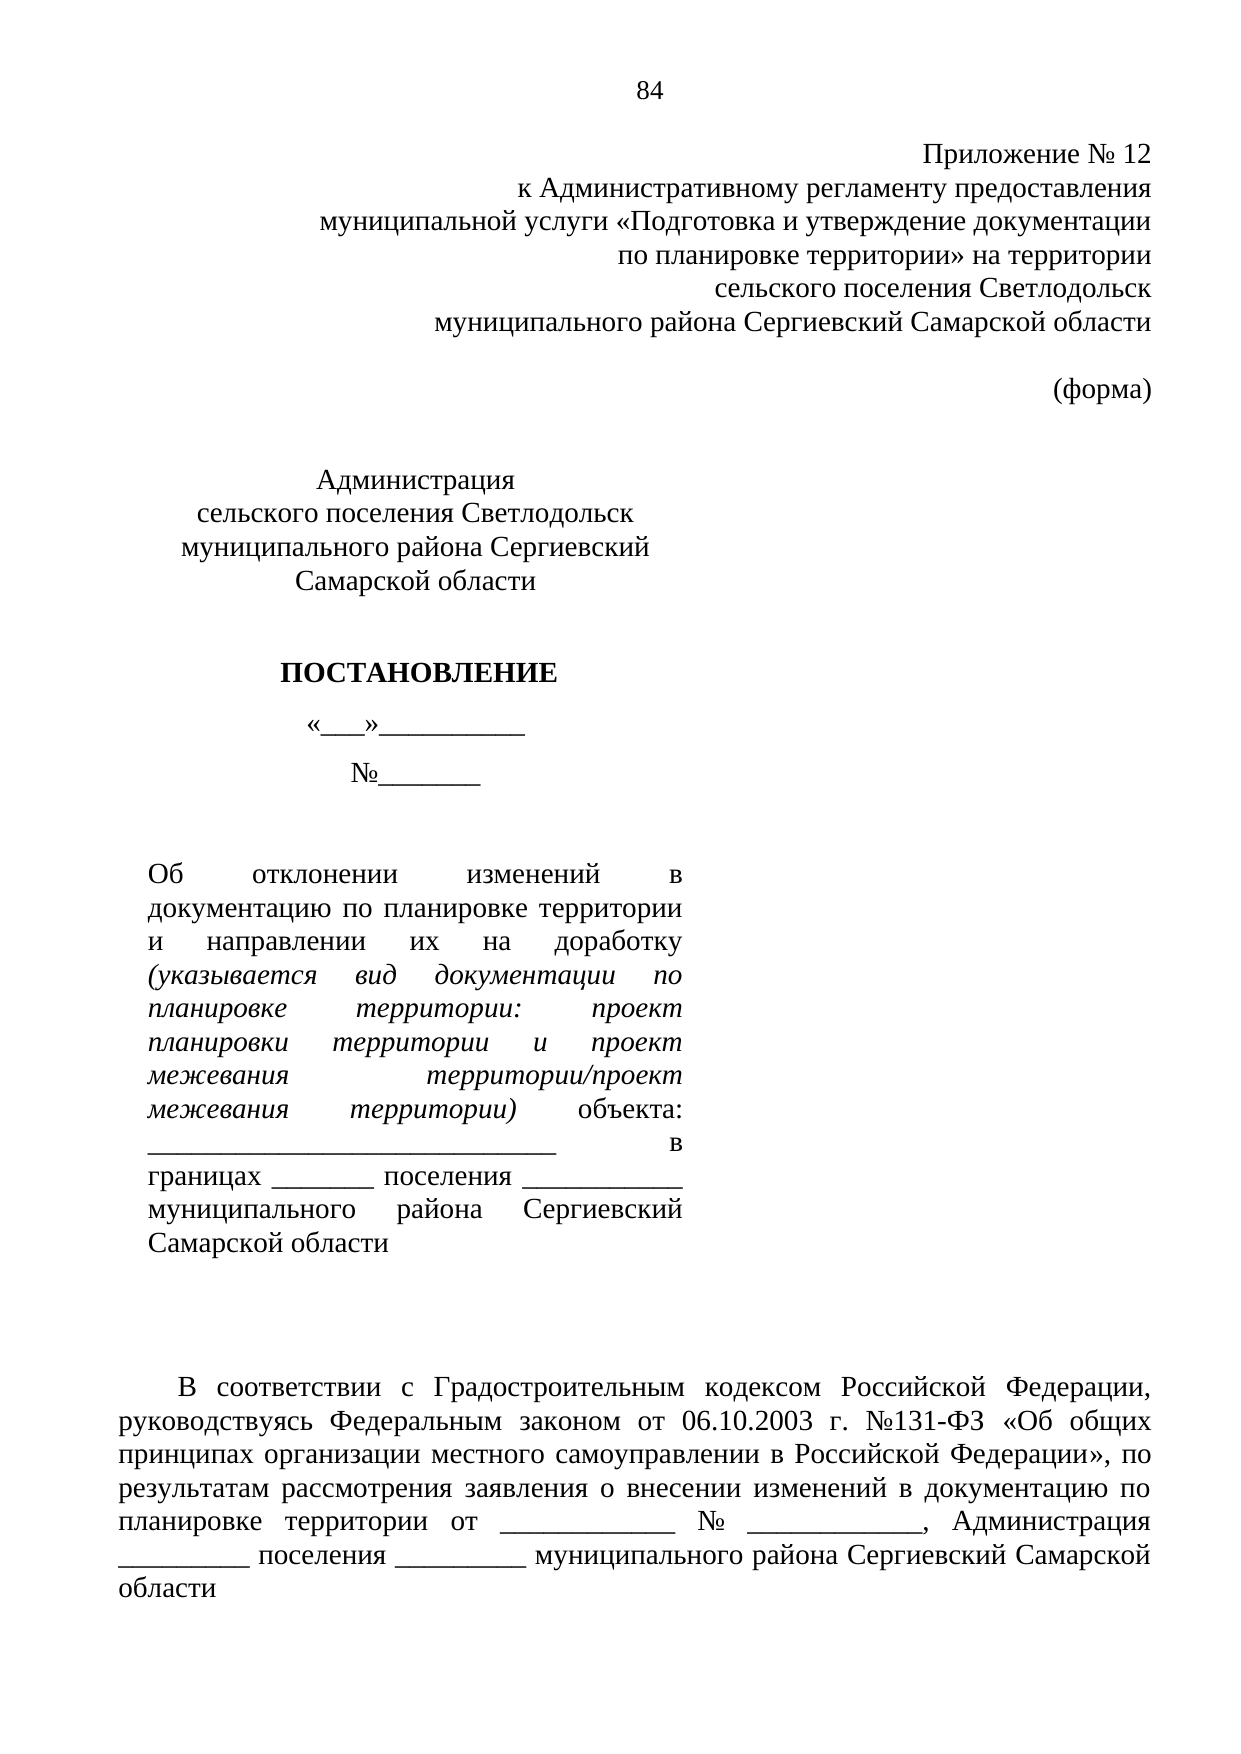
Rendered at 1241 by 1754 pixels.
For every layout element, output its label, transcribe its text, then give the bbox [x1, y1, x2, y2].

text к Административному регламенту предоставления [148, 170, 1152, 203]
text В соответствии с Градостроительным кодексом Российской Федерации, руководствуясь Федеральным законом от 06.10.2003 г. №131-ФЗ «Об общих принципах организации местного самоуправлении в Российской Федерации», по результатам рассмотрения заявления о внесении изменений в документацию по планировке территории от ____________ № ____________, Администрация _________ поселения _________ муниципального района Сергиевский Самарской области [118, 1369, 1152, 1604]
text (форма) [148, 371, 1152, 404]
text по планировке территории» на территории [148, 237, 1152, 270]
text Приложение № 12 [148, 136, 1152, 170]
text муниципальной услуги «Подготовка и утверждение документации [148, 203, 1152, 237]
text сельского поселения Светлодольск [148, 270, 1152, 304]
table_header Администрация сельского поселения Светлодольск муниципального района Сергиевский Самарской области ПОСТАНОВЛЕНИЕ «___»__________ №_______ Об отклонении изменений в документацию по планировке территории и направлении их на доработку (указывается вид документации по планировке территории: проект планировки территории и проект межевания территории/проект межевания территории) объекта: ____________________________ в границах _______ поселения ___________ муниципального района Сергиевский Самарской области [136, 429, 694, 1292]
text муниципального района Сергиевский Самарской области [148, 304, 1152, 337]
